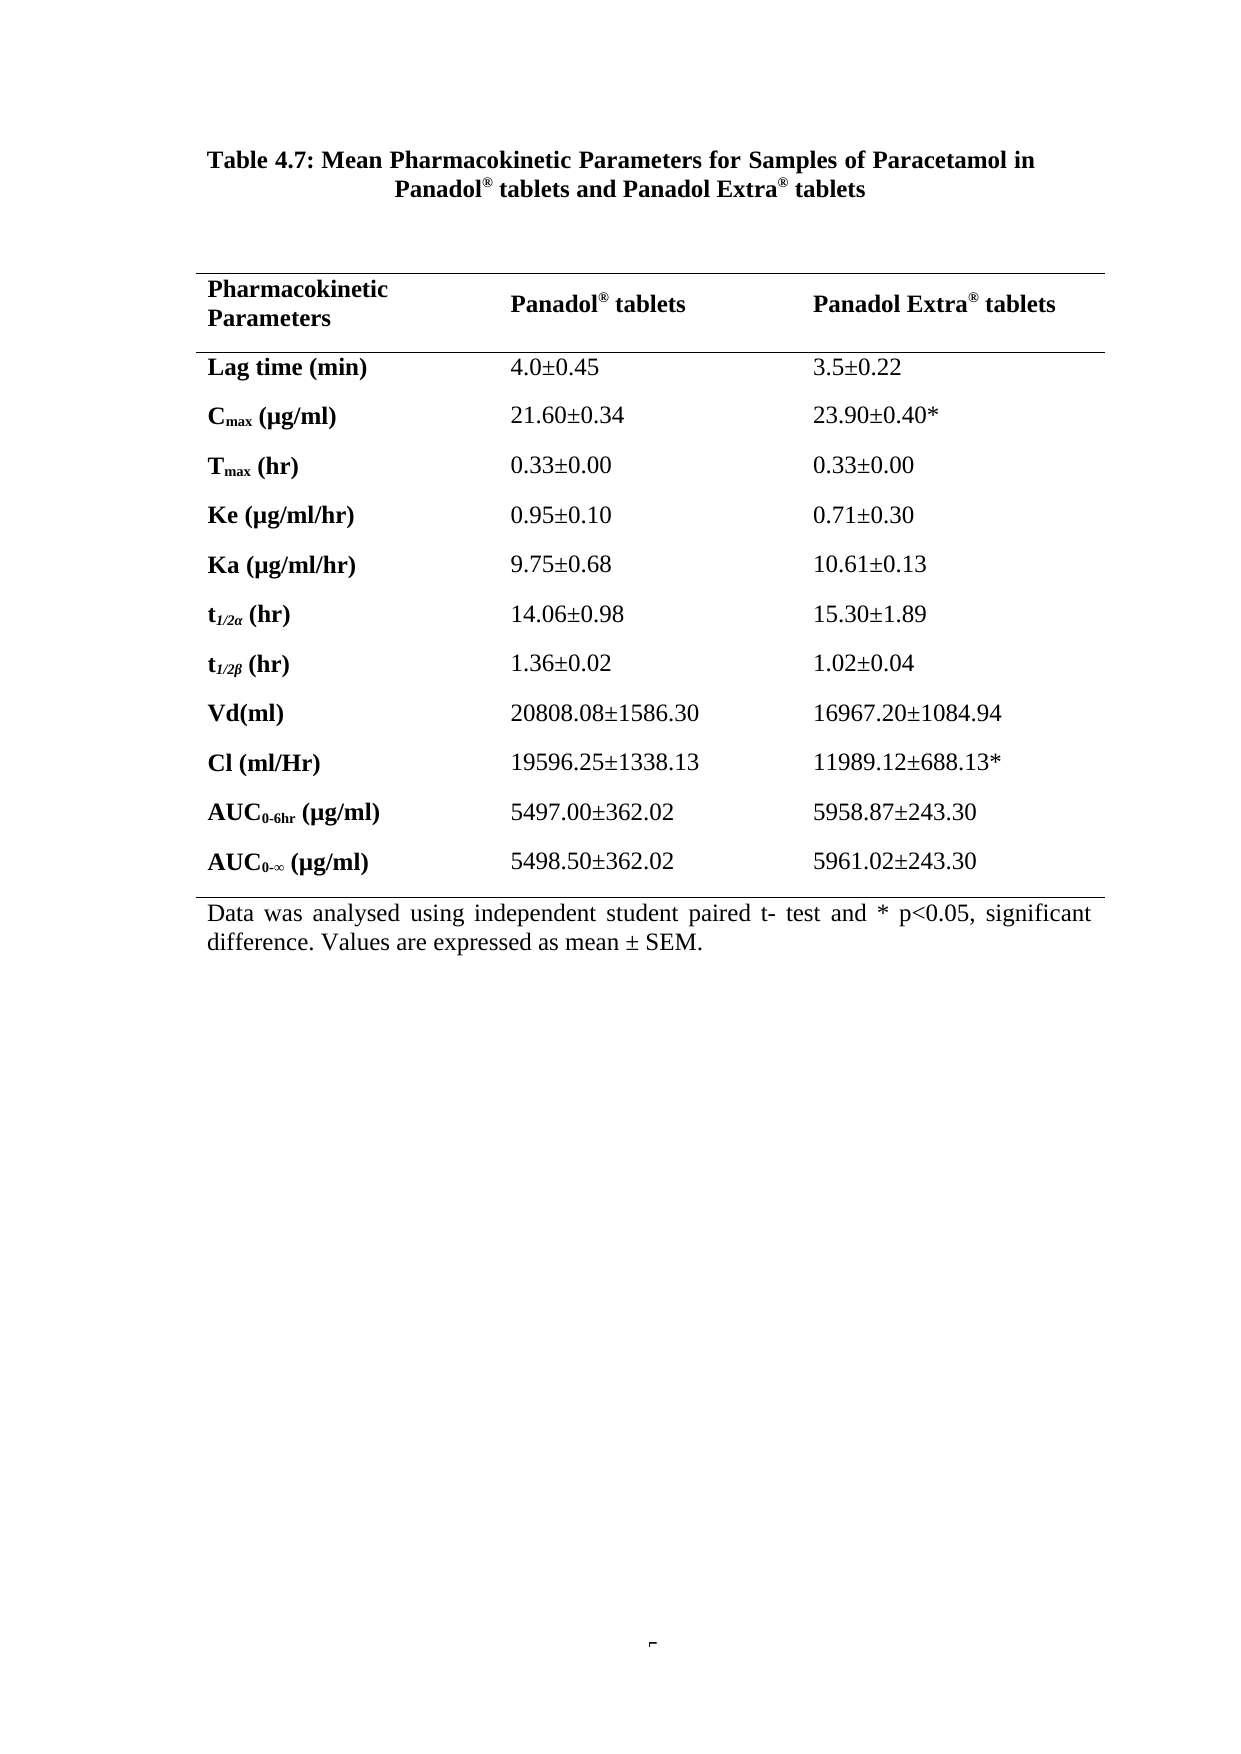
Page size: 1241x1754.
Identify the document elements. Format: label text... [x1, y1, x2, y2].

text Data was analysed using independent student paired t- test and * p<0.05, significant difference. Values are expressed as mean ± SEM. [207, 898, 1093, 955]
table_cell 16967.20±1084.94 [756, 689, 1105, 738]
table_cell 11989.12±688.13* [756, 738, 1105, 787]
table_cell Vd(ml) [196, 689, 450, 738]
table_cell 15.30±1.89 [756, 589, 1105, 639]
table_cell 14.06±0.98 [450, 589, 756, 639]
table_cell AUC0-6hr (µg/ml) [196, 788, 450, 838]
table_header Pharmacokinetic Parameters [196, 274, 450, 352]
table_cell 5497.00±362.02 [450, 788, 756, 838]
table_cell Cl (ml/Hr) [196, 738, 450, 787]
table_cell Cmax (µg/ml) [196, 391, 450, 441]
table_cell 23.90±0.40* [756, 391, 1105, 441]
table_cell 19596.25±1338.13 [450, 738, 756, 787]
subtitle Table 4.7: Mean Pharmacokinetic Parameters for Samples of Paracetamol in Panadol® tablets and Panadol Extra® tablets [207, 146, 1093, 203]
table_cell 5961.02±243.30 [756, 838, 1105, 897]
table_cell 9.75±0.68 [450, 540, 756, 589]
table_cell 0.33±0.00 [756, 441, 1105, 491]
table_cell 0.33±0.00 [450, 441, 756, 491]
table_cell 4.0±0.45 [450, 353, 756, 391]
table_cell 3.5±0.22 [756, 353, 1105, 391]
table_cell AUC0-∞ (µg/ml) [196, 838, 450, 897]
table_cell Ke (µg/ml/hr) [196, 491, 450, 539]
table_cell 5498.50±362.02 [450, 838, 756, 897]
table_header Panadol Extra® tablets [756, 274, 1105, 352]
table_cell t1/2β (hr) [196, 640, 450, 689]
table_header Panadol® tablets [450, 274, 756, 352]
table_cell 1.02±0.04 [756, 640, 1105, 689]
table_cell t1/2α (hr) [196, 589, 450, 639]
table_cell Ka (µg/ml/hr) [196, 540, 450, 589]
table_cell 1.36±0.02 [450, 640, 756, 689]
table_cell 0.71±0.30 [756, 491, 1105, 539]
table_cell 21.60±0.34 [450, 391, 756, 441]
table_cell 0.95±0.10 [450, 491, 756, 539]
table_cell Lag time (min) [196, 353, 450, 391]
table_cell 20808.08±1586.30 [450, 689, 756, 738]
table_cell 5958.87±243.30 [756, 788, 1105, 838]
table_cell Tmax (hr) [196, 441, 450, 491]
table_cell 10.61±0.13 [756, 540, 1105, 589]
